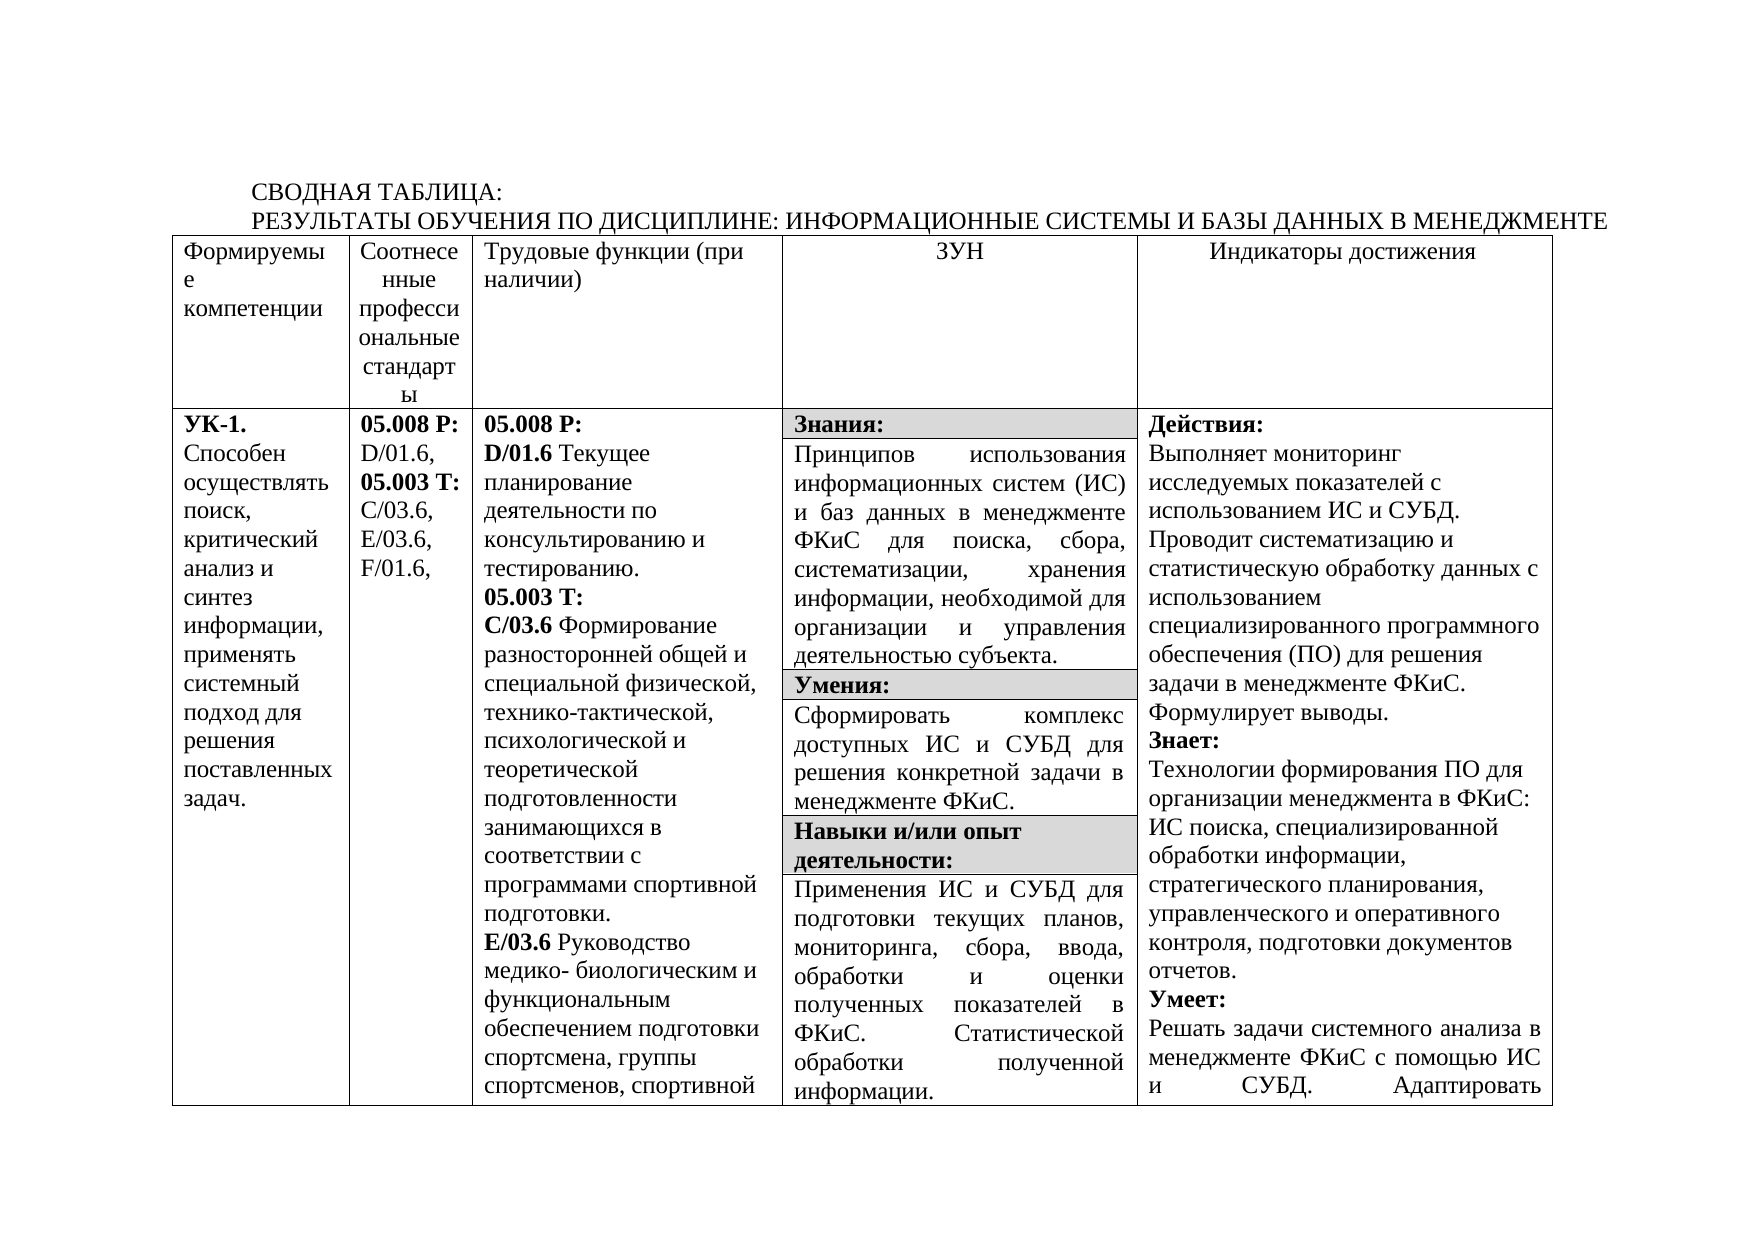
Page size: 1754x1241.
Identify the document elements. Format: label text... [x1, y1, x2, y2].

table_cell Навыки и/или опыт деятельности: [783, 816, 1137, 873]
table_header Формируемые компетенции [173, 236, 349, 408]
text РЕЗУЛЬТАТЫ ОБУЧЕНИЯ ПО ДИСЦИПЛИНЕ: Информационные системы и базы данных в менеджменте [177, 206, 1636, 235]
table_cell Сформировать комплекс доступных ИС и СУБД для решения конкретной задачи в менеджменте ФКиС. [783, 700, 1137, 815]
table_cell 05.008 Р: D/01.6, 05.003 Т: С/03.6, E/03.6, F/01.6, [350, 409, 472, 1104]
table_header Индикаторы достижения [1138, 236, 1552, 408]
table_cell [783, 875, 1137, 1104]
table_cell Умения: [783, 670, 1137, 699]
table_cell Знания: [783, 409, 1137, 438]
table_cell Принципов использования информационных систем (ИС) и баз данных в менеджменте ФКиС для поиска, сбора, систематизации, хранения информации, необходимой для организации и управления деятельностью субъекта. [783, 439, 1137, 669]
table_cell УК-1. Способен осуществлять поиск, критический анализ и синтез информации, применять системный подход для решения поставленных задач. [173, 409, 349, 1104]
text СВОДНАЯ ТАБЛИЦА: [177, 177, 1636, 206]
table_header Соотнесенные профессиональные стандарты [350, 236, 472, 408]
table_cell 05.008 Р: D/01.6 Текущее планирование деятельности по консультированию и тестированию. 05.003 Т: С/03.6 Формирование разносторонней общей и специальной физической, технико-тактической, психологической и теоретической подготовленности занимающихся в соответствии с программами спортивной подготовки. E/03.6 Руководство медико- биологическим и функциональным обеспечением подготовки спортсмена, группы спортсменов, спортивной команды. F/01.6 Проведение тренировочных занятий со спортсменами спортивной команды. [473, 409, 782, 1104]
table_cell Действия: Выполняет мониторинг исследуемых показателей с использованием ИС и СУБД. Проводит систематизацию и статистическую обработку данных с использованием специализированного программного обеспечения (ПО) для решения задачи в менеджменте ФКиС. Формулирует выводы. Знает: Технологии формирования ПО для организации менеджмента в ФКиС: ИС поиска, специализированной обработки информации, стратегического планирования, управленческого и оперативного контроля, подготовки документов отчетов. Умеет: Решать задачи системного анализа в менеджменте ФКиС с помощью ИС и СУБД. Адаптировать существующее специализированное ПО для решения конкретных профессиональных задач. Использовать базы данных для выполнения мониторинга исследуемых показателей, структуризации, хранения, управления, выдачи информации. [1138, 409, 1552, 1104]
table_header ЗУН [783, 236, 1137, 408]
table_header Трудовые функции (при наличии) [473, 236, 782, 408]
